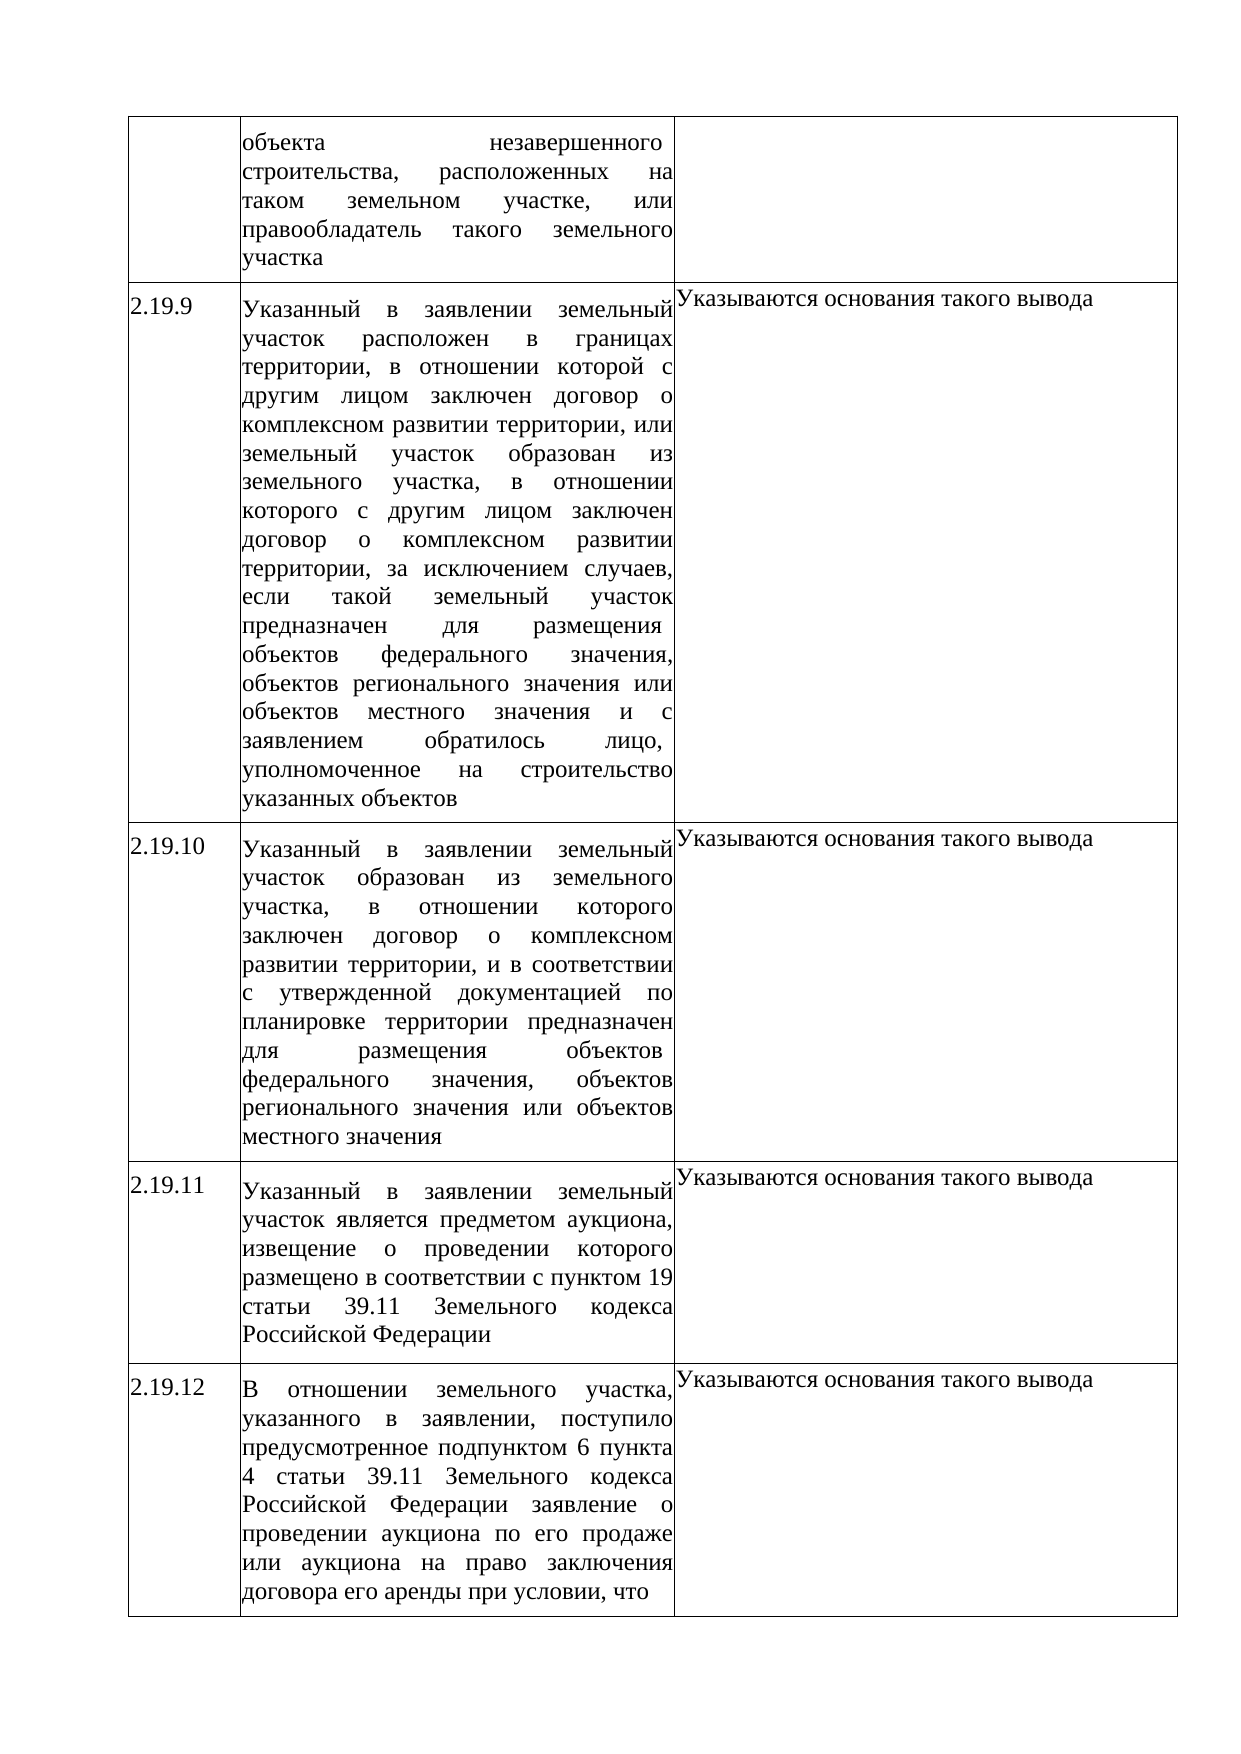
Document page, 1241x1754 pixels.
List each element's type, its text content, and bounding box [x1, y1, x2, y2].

table_cell 2.19.10 [129, 823, 240, 1161]
table_cell Указанный в заявлении земельный участок расположен в границах территории, в отношении которой с другим лицом заключен договор о комплексном развитии территории, или земельный участок образован из земельного участка, в отношении которого с другим лицом заключен договор о комплексном развитии территории, за исключением случаев, если такой земельный участок предназначен для размещения объектов федерального значения, объектов регионального значения или объектов местного значения и с заявлением обратилось лицо, уполномоченное на строительство указанных объектов [241, 283, 674, 822]
table_cell Указываются основания такого вывода [675, 283, 1177, 822]
table_header объекта незавершенного строительства, расположенных на таком земельном участке, или правообладатель такого земельного участка [241, 117, 674, 282]
table_cell 2.19.9 [129, 283, 240, 822]
table_cell Указываются основания такого вывода [675, 823, 1177, 1161]
table_cell В отношении земельного участка, указанного в заявлении, поступило предусмотренное подпунктом 6 пункта 4 статьи 39.11 Земельного кодекса Российской Федерации заявление о проведении аукциона по его продаже или аукциона на право заключения договора его аренды при условии, что [241, 1364, 674, 1616]
table_header [129, 117, 240, 282]
table_cell Указываются основания такого вывода [675, 1364, 1177, 1616]
table_cell 2.19.11 [129, 1162, 240, 1363]
table_cell Указанный в заявлении земельный участок является предметом аукциона, извещение о проведении которого размещено в соответствии с пунктом 19 статьи 39.11 Земельного кодекса Российской Федерации [241, 1162, 674, 1363]
table_cell Указываются основания такого вывода [675, 1162, 1177, 1363]
table_cell 2.19.12 [129, 1364, 240, 1616]
table_cell Указанный в заявлении земельный участок образован из земельного участка, в отношении которого заключен договор о комплексном развитии территории, и в соответствии с утвержденной документацией по планировке территории предназначен для размещения объектов федерального значения, объектов регионального значения или объектов местного значения [241, 823, 674, 1161]
table_header [675, 117, 1177, 282]
